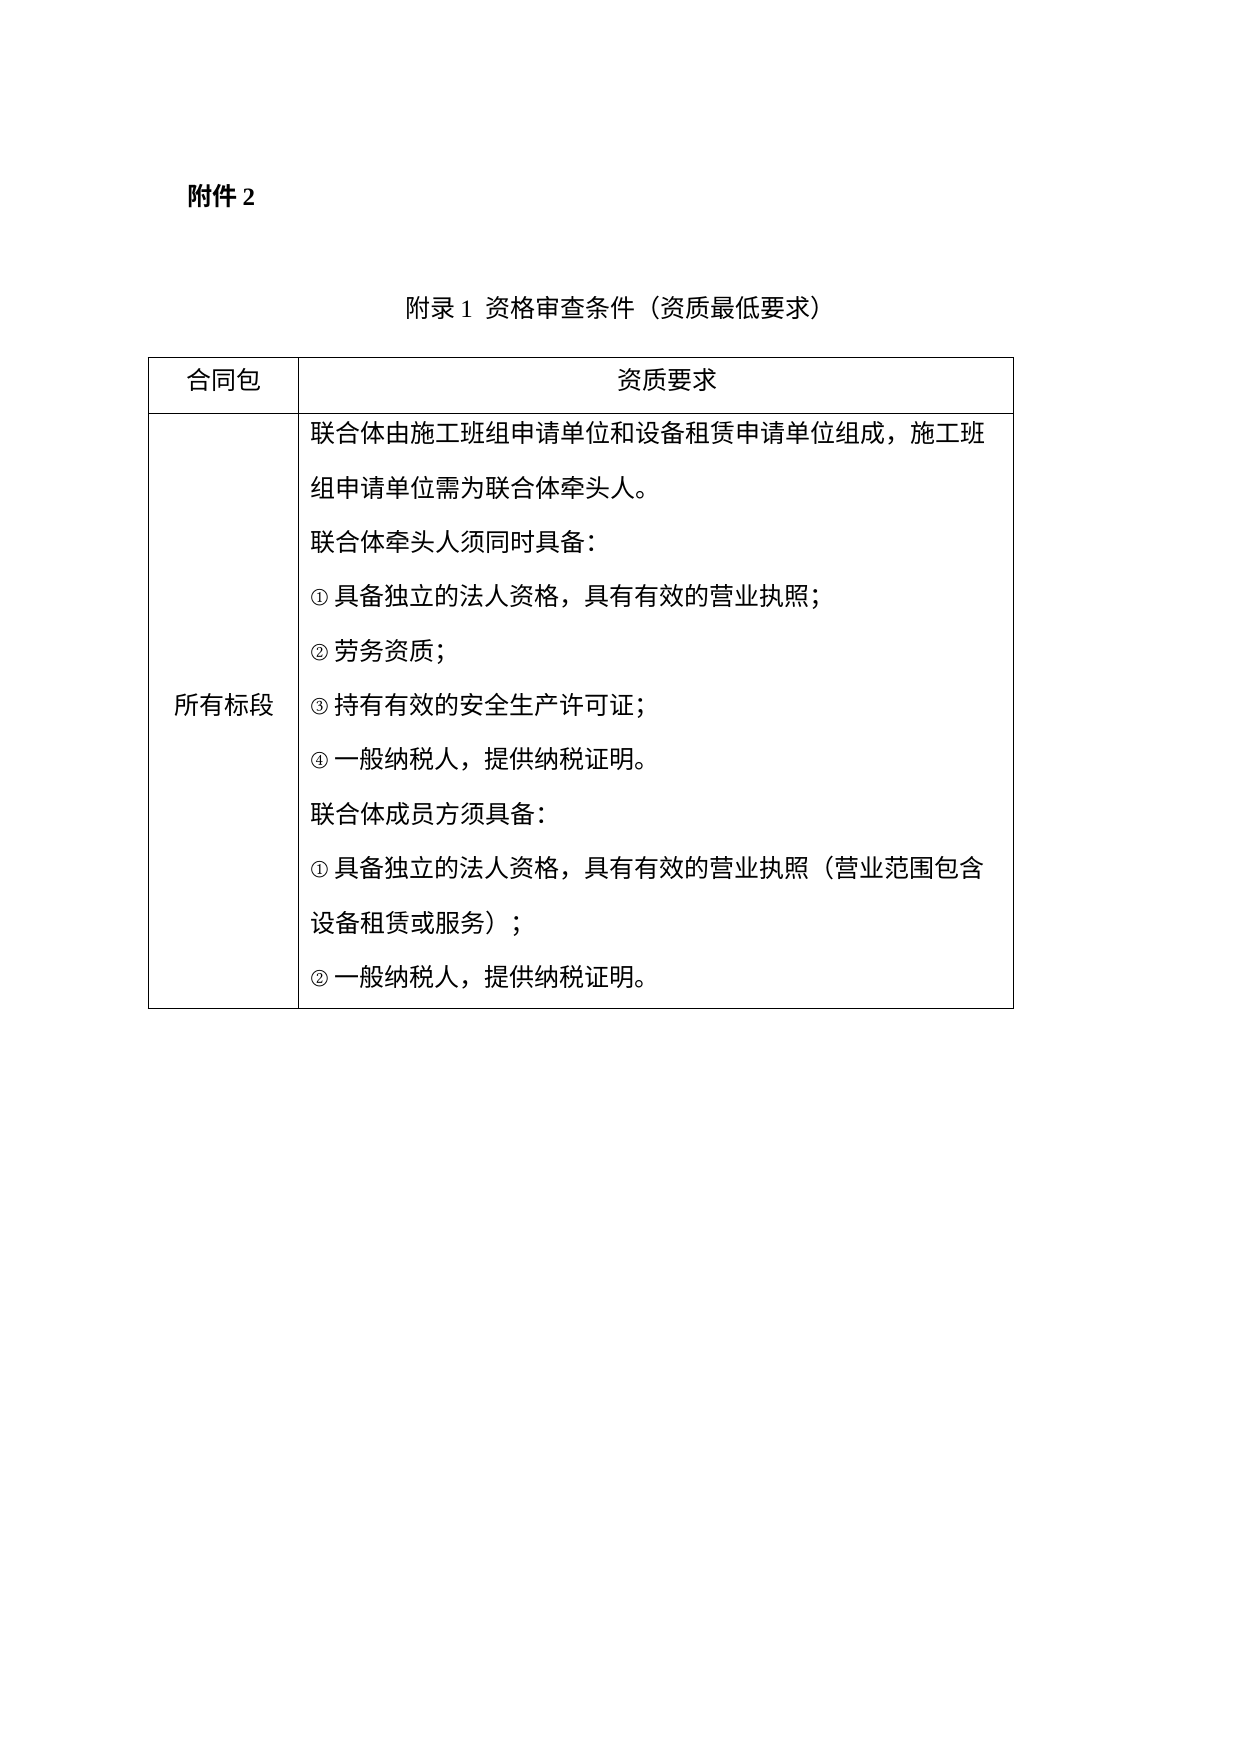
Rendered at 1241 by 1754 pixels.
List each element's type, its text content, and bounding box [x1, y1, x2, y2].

table_cell 联合体由施工班组申请单位和设备租赁申请单位组成，施工班组申请单位需为联合体牵头人。 联合体牵头人须同时具备： ①具备独立的法人资格，具有有效的营业执照； ②劳务资质； ③持有有效的安全生产许可证； ④一般纳税人，提供纳税证明。 联合体成员方须具备： ①具备独立的法人资格，具有有效的营业执照（营业范围包含设备租赁或服务）； ②一般纳税人，提供纳税证明。 [299, 414, 1013, 1008]
text 附件2 [187, 162, 1053, 227]
table_cell 所有标段 [149, 414, 298, 1008]
table_header 合同包 [149, 358, 298, 413]
table_header 资质要求 [299, 358, 1013, 413]
text 附录1 资格审查条件（资质最低要求） [187, 288, 1053, 324]
